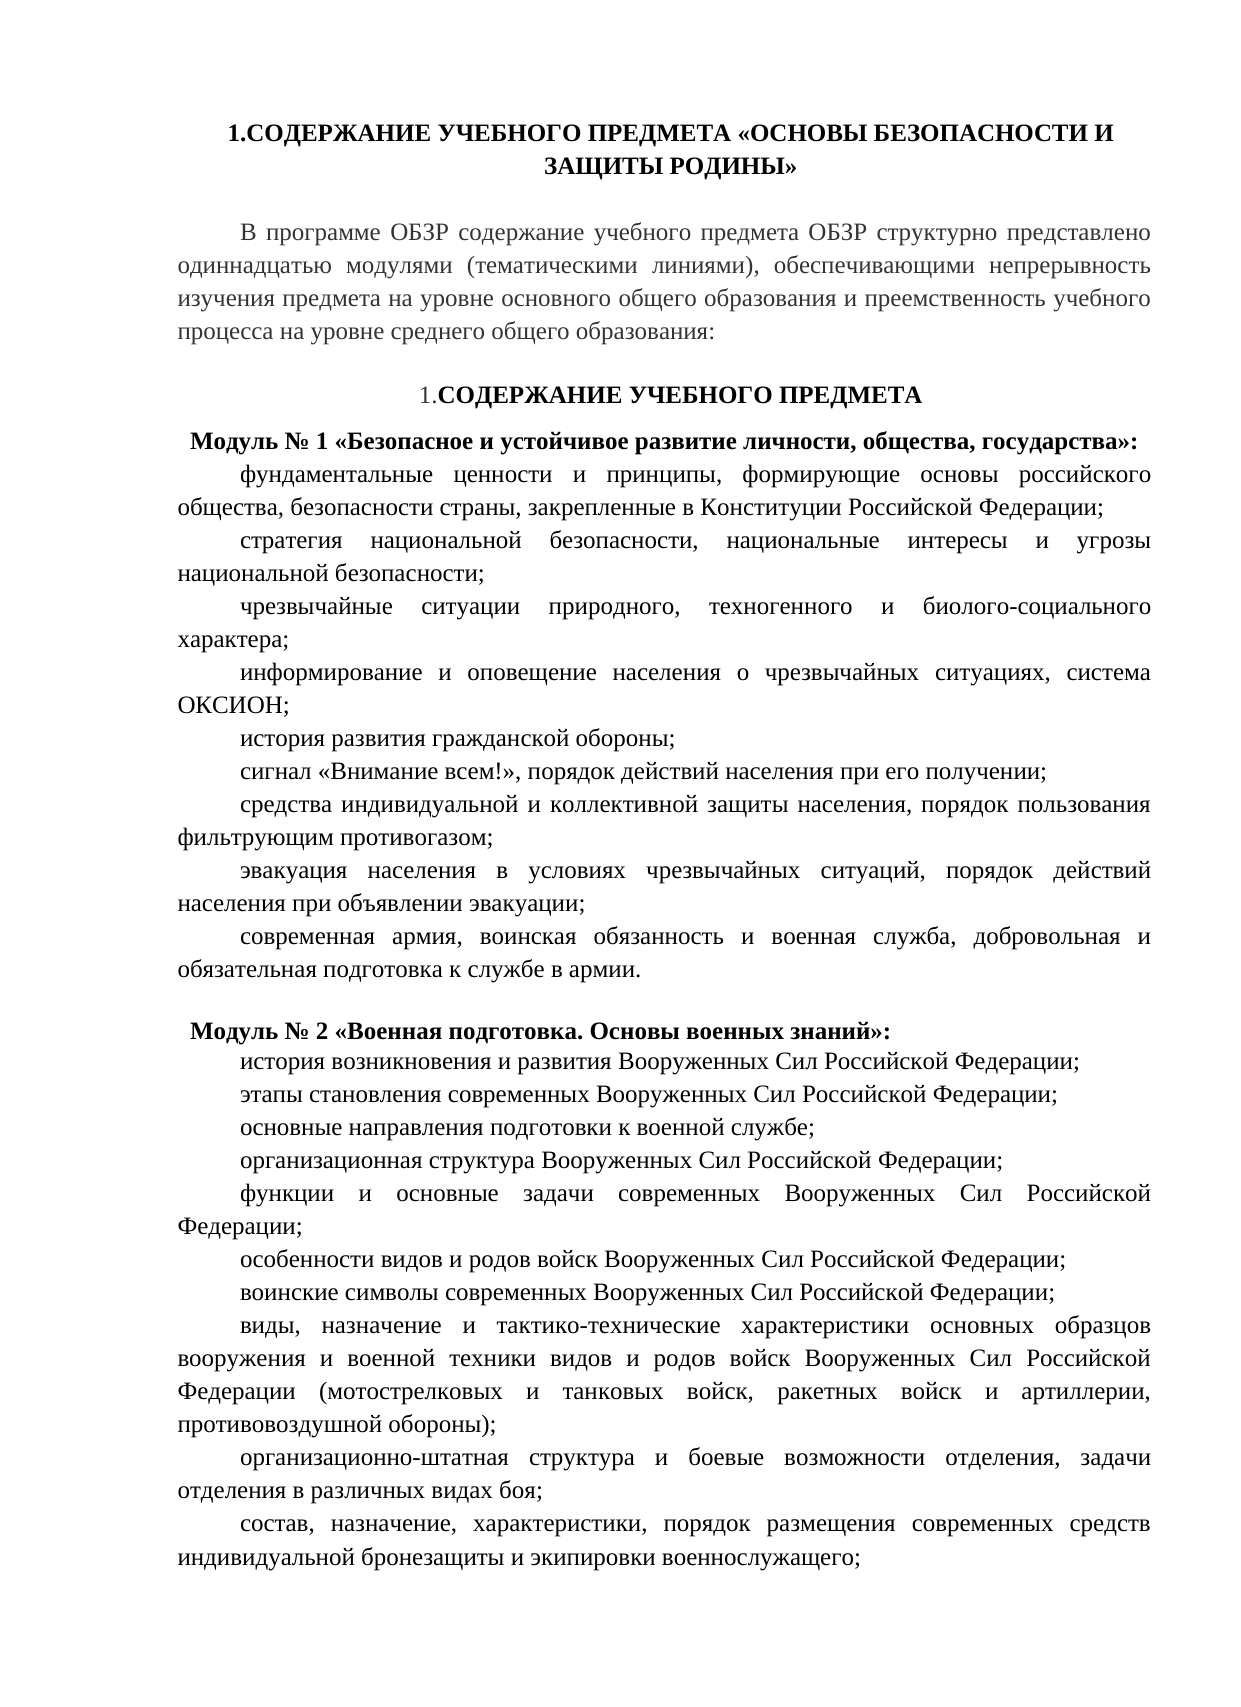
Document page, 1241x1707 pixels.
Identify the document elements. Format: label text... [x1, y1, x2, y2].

text В программе ОБЗР содержание учебного предмета ОБЗР структурно представлено одиннадцатью модулями (тематическими линиями), обеспечивающими непрерывность изучения предмета на уровне основного общего образования и преемственность учебного процесса на уровне среднего общего образования: [177, 217, 1152, 345]
text организационно-штатная структура и боевые возможности отделения, задачи отделения в различных видах боя; [177, 1442, 1152, 1504]
text чрезвычайные ситуации природного, техногенного и биолого-социального характера; [177, 591, 1152, 653]
text стратегия национальной безопасности, национальные интересы и угрозы национальной безопасности; [177, 525, 1152, 587]
text функции и основные задачи современных Вооруженных Сил Российской Федерации; [177, 1178, 1152, 1240]
text сигнал «Внимание всем!», порядок действий населения при его получении; [177, 756, 1152, 785]
text фундаментальные ценности и принципы, формирующие основы российского общества, безопасности страны, закрепленные в Конституции Российской Федерации; [177, 459, 1152, 521]
text информирование и оповещение населения о чрезвычайных ситуациях, система ОКСИОН; [177, 657, 1152, 719]
text 1.СОДЕРЖАНИЕ УЧЕБНОГО ПРЕДМЕТА «ОСНОВЫ БЕЗОПАСНОСТИ И ЗАЩИТЫ РОДИНЫ» [190, 118, 1152, 180]
text эвакуация населения в условиях чрезвычайных ситуаций, порядок действий населения при объявлении эвакуации; [177, 855, 1152, 917]
text Модуль № 1 «Безопасное и устойчивое развитие личности, общества, государства»: [190, 426, 1152, 455]
text история возникновения и развития Вооруженных Сил Российской Федерации; [177, 1046, 1152, 1075]
text основные направления подготовки к военной службе; [177, 1112, 1152, 1141]
text история развития гражданской обороны; [177, 723, 1152, 752]
text современная армия, воинская обязанность и военная служба, добровольная и обязательная подготовка к службе в армии. [177, 921, 1152, 983]
text 1.СОДЕРЖАНИЕ УЧЕБНОГО ПРЕДМЕТА [190, 380, 1152, 409]
text средства индивидуальной и коллективной защиты населения, порядок пользования фильтрующим противогазом; [177, 789, 1152, 851]
text воинские символы современных Вооруженных Сил Российской Федерации; [177, 1277, 1152, 1306]
text этапы становления современных Вооруженных Сил Российской Федерации; [177, 1079, 1152, 1108]
text Модуль № 2 «Военная подготовка. Основы военных знаний»: [190, 1016, 1152, 1045]
text виды, назначение и тактико-технические характеристики основных образцов вооружения и военной техники видов и родов войск Вооруженных Сил Российской Федерации (мотострелковых и танковых войск, ракетных войск и артиллерии, противовоздушной обороны); [177, 1310, 1152, 1438]
text особенности видов и родов войск Вооруженных Сил Российской Федерации; [177, 1244, 1152, 1273]
text организационная структура Вооруженных Сил Российской Федерации; [177, 1145, 1152, 1174]
text состав, назначение, характеристики, порядок размещения современных средств индивидуальной бронезащиты и экипировки военнослужащего; [177, 1508, 1152, 1570]
